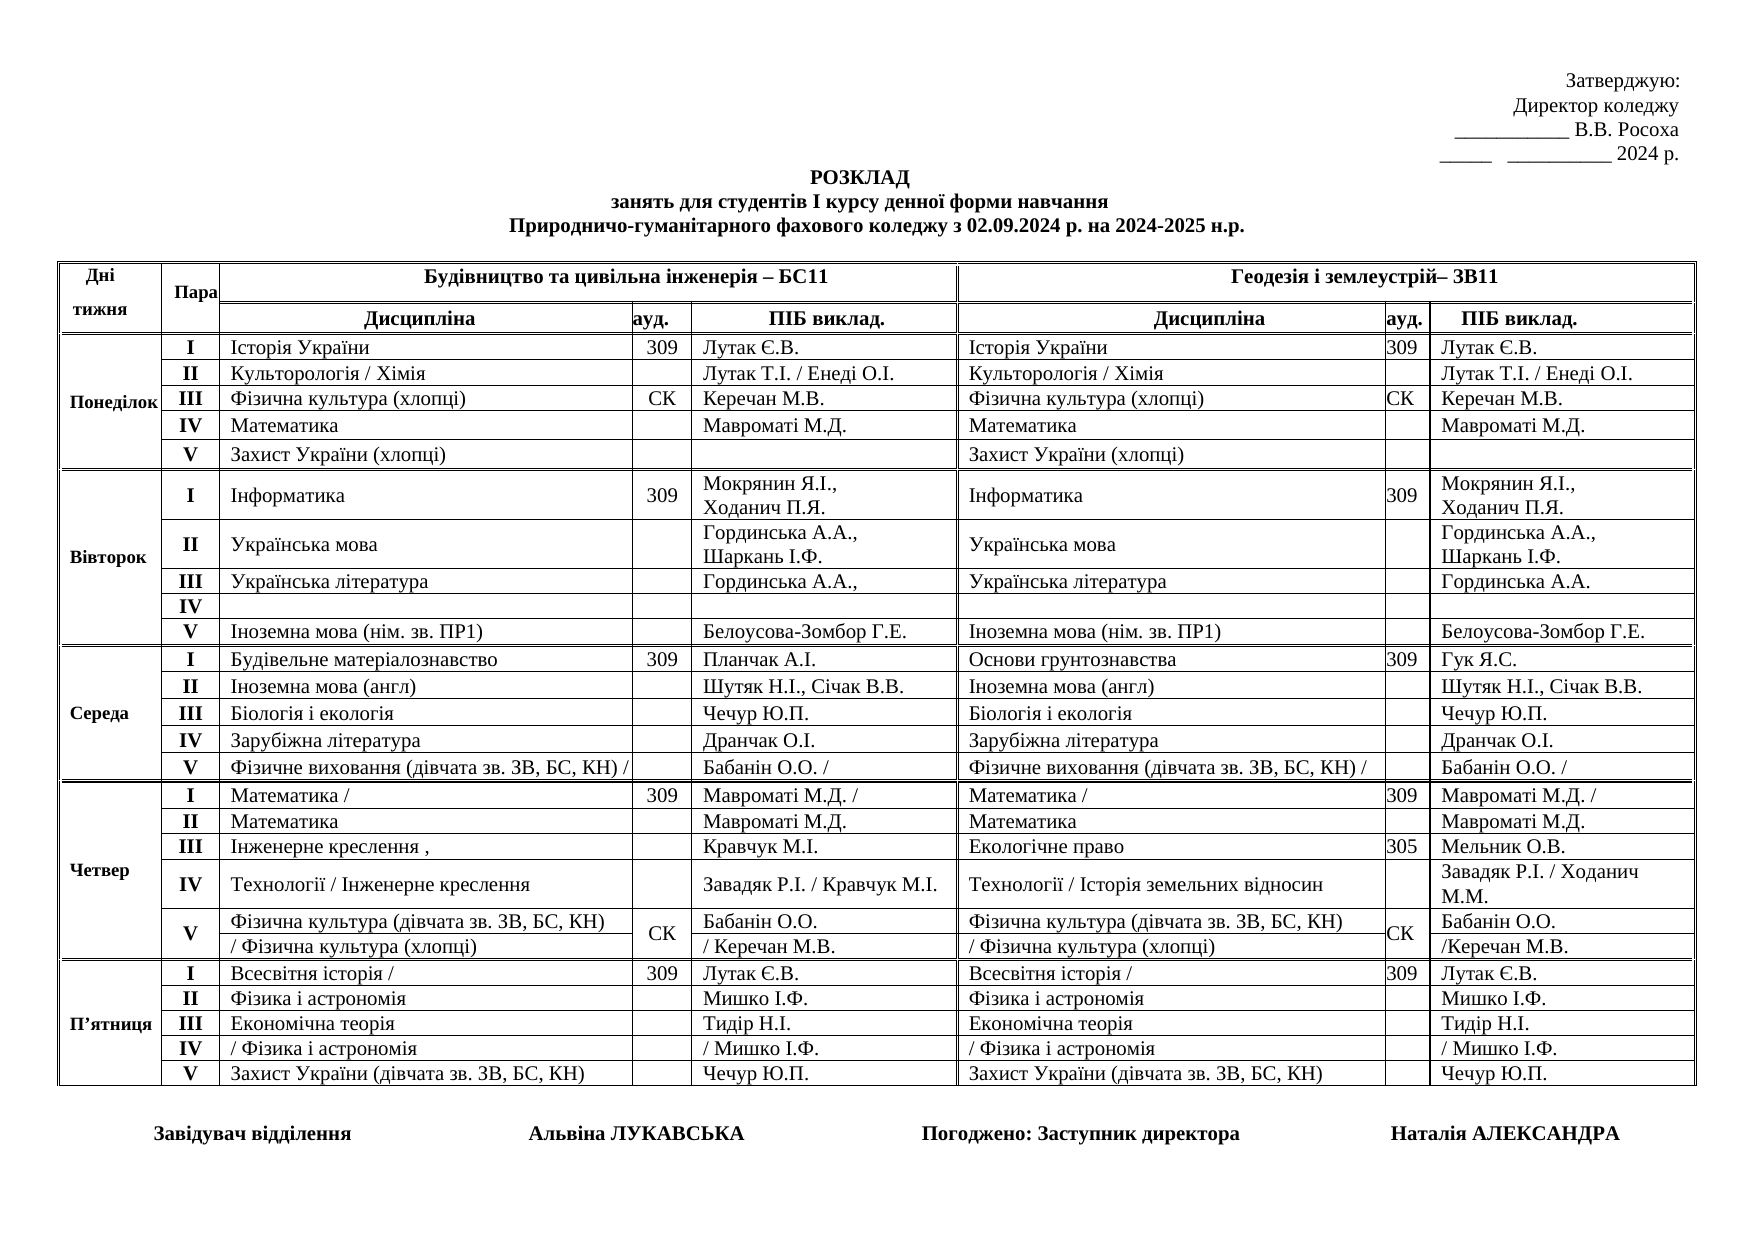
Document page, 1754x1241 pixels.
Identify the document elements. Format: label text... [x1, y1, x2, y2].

table_cell Українська література [959, 569, 1385, 593]
table_cell [1386, 440, 1429, 468]
table_cell Мишко І.Ф. [692, 986, 956, 1010]
table_cell Інженерне креслення , [220, 834, 632, 858]
table_cell II [162, 520, 219, 568]
table_cell Мишко І.Ф. [1431, 986, 1694, 1010]
table_cell Фізична культура (дівчата зв. ЗВ, БС, КН) [959, 909, 1385, 933]
table_cell V [162, 753, 219, 779]
table_cell 309 [633, 961, 691, 985]
table_cell Фізична культура (хлопці) [959, 386, 1385, 409]
table_cell Бабанін О.О. [1431, 909, 1694, 933]
table_cell 309 [1386, 335, 1429, 359]
table_cell [633, 594, 691, 618]
table_cell [633, 1011, 691, 1035]
table_cell [1431, 594, 1694, 618]
table_cell Мавроматі М.Д. [692, 411, 956, 439]
table_cell III [162, 386, 219, 409]
table_cell Фізика і астрономія [959, 986, 1385, 1010]
table_cell II [162, 809, 219, 833]
table_cell Захист України (хлопці) [220, 440, 632, 468]
table_cell Математика [959, 411, 1385, 439]
table_cell I [162, 783, 219, 808]
table_header Дні тижня [60, 264, 161, 332]
table_header Пара [162, 264, 219, 332]
table_cell ауд. [633, 304, 691, 332]
table_cell СК [633, 386, 691, 409]
table_cell [633, 1036, 691, 1060]
table_cell Математика [959, 809, 1385, 833]
table_cell [1386, 520, 1429, 568]
table_cell [1386, 699, 1429, 725]
table_cell Керечан М.В. [692, 386, 956, 409]
table_cell Мавроматі М.Д. / [1431, 779, 1696, 808]
table_cell П’ятниця [58, 958, 161, 1085]
table_cell [692, 594, 956, 618]
table_cell Іноземна мова (англ) [220, 672, 632, 698]
table_cell Українська мова [220, 520, 632, 568]
table_cell Економічна теорія [959, 1011, 1385, 1035]
table_cell [692, 440, 956, 468]
table_cell Математика / [220, 783, 632, 808]
table_cell Гординська А.А., Шаркань І.Ф. [1431, 520, 1694, 568]
table_cell Керечан М.В. [1431, 386, 1694, 409]
table_cell Захист України (дівчата зв. ЗВ, БС, КН) [220, 1061, 632, 1085]
table_cell Лутак Т.І. / Енеді О.І. [692, 360, 956, 384]
table_cell Всесвітня історія / [959, 961, 1385, 985]
table_cell [633, 726, 691, 752]
table_cell 309 [1386, 647, 1429, 671]
table_cell [1386, 860, 1429, 908]
table_cell Гук Я.С. [1431, 644, 1694, 671]
table_cell 305 [1386, 834, 1429, 858]
table_cell Фізична культура (дівчата зв. ЗВ, БС, КН) [220, 909, 632, 933]
table_cell [220, 594, 632, 618]
table_cell [633, 619, 691, 643]
table_cell III [162, 699, 219, 725]
table_cell [633, 1061, 691, 1085]
table_cell [1386, 753, 1429, 779]
table_cell 309 [633, 471, 691, 519]
table_cell Дранчак О.І. [692, 726, 956, 752]
table_cell III [162, 1011, 219, 1035]
table_cell Чечур Ю.П. [1431, 699, 1694, 725]
table_cell [1386, 619, 1429, 643]
table_cell IV [162, 411, 219, 439]
table_cell / Фізична культура (хлопці) [959, 934, 1385, 958]
table_cell Кравчук М.І. [692, 834, 956, 858]
table_cell Українська література [220, 569, 632, 593]
table_cell Гординська А.А., Шаркань І.Ф. [692, 520, 956, 568]
table_cell 309 [1386, 471, 1429, 519]
table_cell [633, 753, 691, 779]
table_cell Бабанін О.О. / [692, 753, 956, 779]
table_cell Математика [220, 411, 632, 439]
table_cell IV [162, 860, 219, 908]
table_cell [633, 809, 691, 833]
table_cell Іноземна мова (англ) [959, 672, 1385, 698]
table_cell Гординська А.А., [692, 569, 956, 593]
table_cell Історія України [220, 335, 632, 359]
table_cell Зарубіжна література [959, 726, 1385, 752]
text ___________ В.В. Росоха [75, 117, 1679, 141]
table_cell Економічна теорія [220, 1011, 632, 1035]
table_cell V [162, 619, 219, 643]
table_cell ПІБ виклад. [692, 304, 956, 332]
text _____ __________ 2024 р. [75, 141, 1679, 165]
table_cell Фізична культура (хлопці) [220, 386, 632, 409]
table_cell Екологічне право [959, 834, 1385, 858]
table_cell [959, 594, 1385, 618]
table_cell Завадяк Р.І. / Ходанич М.М. [1431, 860, 1694, 908]
table_cell III [162, 569, 219, 593]
table_cell ауд. [1386, 304, 1429, 332]
text Директор коледжу [75, 92, 1679, 117]
table_cell Інформатика [959, 471, 1385, 519]
table_cell I [162, 961, 219, 985]
table_cell Чечур Ю.П. [1431, 1061, 1694, 1085]
table_cell Понеділок [58, 332, 161, 468]
table_cell III [162, 834, 219, 858]
table_cell ПІБ виклад. [1431, 301, 1694, 332]
table_cell [633, 411, 691, 439]
table_cell II [162, 672, 219, 698]
table_cell Середа [60, 644, 161, 779]
table_cell Інформатика [220, 471, 632, 519]
table_cell I [162, 471, 219, 519]
table_cell [633, 569, 691, 593]
table_cell [1386, 1011, 1429, 1035]
table_cell [1386, 809, 1429, 833]
table_cell / Мишко І.Ф. [692, 1036, 956, 1060]
table_cell СК [633, 909, 691, 958]
table_cell Дранчак О.І. [1431, 726, 1694, 752]
table_cell Будівельне матеріалознавство [220, 647, 632, 671]
table_cell Дисципліна [959, 304, 1385, 332]
table_cell Завадяк Р.І. / Кравчук М.І. [692, 860, 956, 908]
table_cell / Мишко І.Ф. [1431, 1036, 1694, 1060]
table_cell [633, 672, 691, 698]
table_cell Мавроматі М.Д. [692, 809, 956, 833]
table_cell [633, 860, 691, 908]
table_cell 309 [1386, 961, 1429, 985]
table_cell [1386, 594, 1429, 618]
table_cell [633, 360, 691, 384]
table_cell Фізичне виховання (дівчата зв. ЗВ, БС, КН) / [220, 753, 632, 779]
table_cell Технології / Історія земельних відносин [959, 860, 1385, 908]
table_cell II [162, 360, 219, 384]
table_cell [1386, 726, 1429, 752]
table_cell [1386, 411, 1429, 439]
table_cell [633, 986, 691, 1010]
table_cell / Фізика і астрономія [220, 1036, 632, 1060]
table_cell [1386, 986, 1429, 1010]
table_cell Шутяк Н.І., Січак В.В. [692, 672, 956, 698]
table_cell [1431, 440, 1694, 468]
table_cell Зарубіжна література [220, 726, 632, 752]
table_cell Мавроматі М.Д. [1431, 809, 1694, 833]
table_cell СК [1386, 909, 1429, 958]
table_cell V [162, 1061, 219, 1085]
table_cell [633, 699, 691, 725]
text Завідувач відділення Альвіна ЛУКАВСЬКА Погоджено: Заступник директора Наталія АЛЕКСАНДРА [19, 1121, 1754, 1144]
table_cell V [162, 909, 219, 958]
table_cell Українська мова [959, 520, 1385, 568]
table_cell [1386, 1061, 1429, 1085]
table_cell Шутяк Н.І., Січак В.В. [1431, 672, 1694, 698]
table_cell Гординська А.А. [1431, 569, 1694, 593]
table_cell Технології / Інженерне креслення [220, 860, 632, 908]
table_cell [1386, 1036, 1429, 1060]
table_cell [1386, 360, 1429, 384]
table_cell Фізика і астрономія [220, 986, 632, 1010]
table_cell Іноземна мова (нім. зв. ПР1) [220, 619, 632, 643]
table_header Геодезія і землеустрій– ЗВ11 [957, 264, 1694, 301]
table_cell Іноземна мова (нім. зв. ПР1) [959, 619, 1385, 643]
text РОЗКЛАД занять для студентів I курсу денної форми навчання [75, 165, 1679, 213]
table_cell Історія України [959, 335, 1385, 359]
table_cell Белоусова-Зомбор Г.Е. [1431, 619, 1694, 643]
table_cell /Керечан М.В. [1431, 934, 1694, 958]
text Затверджую: [1507, 68, 1699, 92]
table_cell Біологія і екологія [220, 699, 632, 725]
table_cell Мельник О.В. [1431, 834, 1694, 858]
table_cell I [162, 647, 219, 671]
table_cell [633, 440, 691, 468]
table_cell I [162, 335, 219, 359]
table_cell Бабанін О.О. / [1431, 753, 1694, 779]
table_cell Фізичне виховання (дівчата зв. ЗВ, БС, КН) / [959, 753, 1385, 779]
table_cell 309 [1386, 783, 1429, 808]
table_cell Лутак Т.І. / Енеді О.І. [1431, 360, 1694, 384]
table_cell Лутак Є.В. [1431, 332, 1696, 359]
table_cell V [162, 440, 219, 468]
table_cell / Фізика і астрономія [959, 1036, 1385, 1060]
table_cell / Керечан М.В. [692, 934, 956, 958]
table_cell IV [162, 726, 219, 752]
table_cell Лутак Є.В. [692, 335, 956, 359]
table_cell / Фізична культура (хлопці) [220, 934, 632, 958]
text Природничо-гуманітарного фахового коледжу з 02.09.2024 р. на 2024-2025 н.р. [75, 213, 1679, 237]
table_cell Лутак Є.В. [692, 961, 956, 985]
table_cell Тидір Н.І. [1431, 1011, 1694, 1035]
table_cell Культорологія / Хімія [220, 360, 632, 384]
table_cell Культорологія / Хімія [959, 360, 1385, 384]
table_cell Біологія і екологія [959, 699, 1385, 725]
table_cell Бабанін О.О. [692, 909, 956, 933]
table_cell Захист України (дівчата зв. ЗВ, БС, КН) [959, 1061, 1385, 1085]
table_cell Математика / [959, 783, 1385, 808]
table_cell [1386, 672, 1429, 698]
table_cell Захист України (хлопці) [959, 440, 1385, 468]
table_cell Чечур Ю.П. [692, 699, 956, 725]
table_cell [1386, 569, 1429, 593]
table_cell Мокрянин Я.І., Ходанич П.Я. [1431, 468, 1694, 519]
table_cell Вівторок [60, 468, 161, 643]
table_cell Лутак Є.В. [1431, 958, 1696, 985]
table_cell 309 [633, 783, 691, 808]
table_cell СК [1386, 386, 1429, 409]
table_cell Четвер [58, 779, 161, 958]
table_header Будівництво та цивільна інженерія – БС11 [220, 264, 957, 301]
table_cell Всесвітня історія / [220, 961, 632, 985]
table_cell Мокрянин Я.І., Ходанич П.Я. [692, 471, 956, 519]
table_cell Мавроматі М.Д. [1431, 411, 1694, 439]
table_cell [633, 520, 691, 568]
table_cell IV [162, 594, 219, 618]
table_cell IV [162, 1036, 219, 1060]
table_cell [633, 834, 691, 858]
table_cell Чечур Ю.П. [692, 1061, 956, 1085]
table_cell II [162, 986, 219, 1010]
table_cell Дисципліна [220, 304, 632, 332]
table_cell Мавроматі М.Д. / [692, 783, 956, 808]
table_cell Планчак А.І. [692, 647, 956, 671]
table_cell 309 [633, 335, 691, 359]
table_cell Белоусова-Зомбор Г.Е. [692, 619, 956, 643]
table_cell Тидір Н.І. [692, 1011, 956, 1035]
table_cell Математика [220, 809, 632, 833]
table_cell 309 [633, 647, 691, 671]
table_cell Основи грунтознавства [959, 647, 1385, 671]
